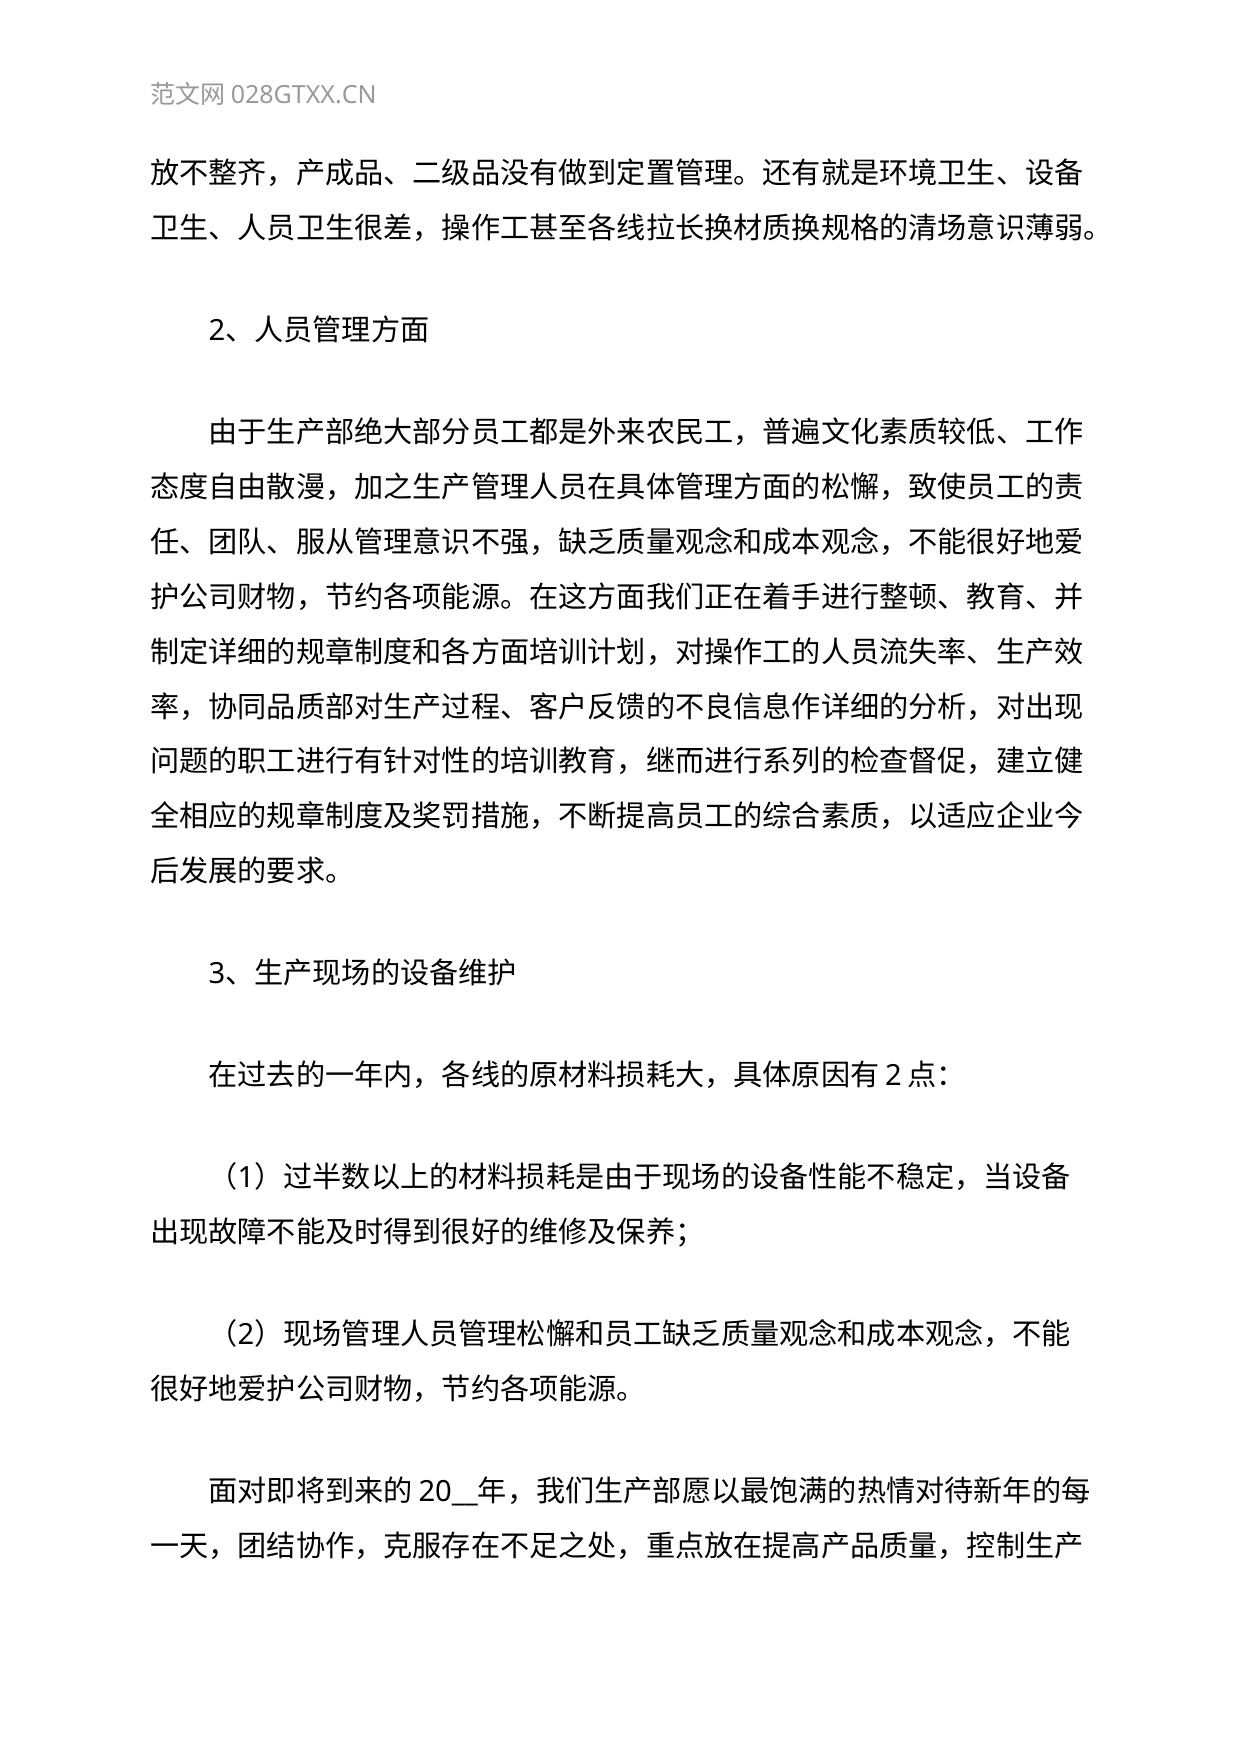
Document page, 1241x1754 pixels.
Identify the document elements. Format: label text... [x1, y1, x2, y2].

text 3、生产现场的设备维护 [150, 949, 1090, 992]
text 在过去的一年内，各线的原材料损耗大，具体原因有2点： [150, 1052, 1090, 1094]
text （2）现场管理人员管理松懈和员工缺乏质量观念和成本观念，不能很好地爱护公司财物，节约各项能源。 [150, 1310, 1090, 1408]
text 2、人员管理方面 [150, 307, 1090, 349]
text （1）过半数以上的材料损耗是由于现场的设备性能不稳定，当设备出现故障不能及时得到很好的维修及保养； [150, 1153, 1090, 1251]
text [150, 1467, 1090, 1564]
text 由于生产部绝大部分员工都是外来农民工，普遍文化素质较低、工作态度自由散漫，加之生产管理人员在具体管理方面的松懈，致使员工的责任、团队、服从管理意识不强，缺乏质量观念和成本观念，不能很好地爱护公司财物，节约各项能源。在这方面我们正在着手进行整顿、教育、并制定详细的规章制度和各方面培训计划，对操作工的人员流失率、生产效率，协同品质部对生产过程、客户反馈的不良信息作详细的分析，对出现问题的职工进行有针对性的培训教育，继而进行系列的检查督促，建立健全相应的规章制度及奖罚措施，不断提高员工的综合素质，以适应企业今后发展的要求。 [150, 409, 1090, 890]
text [150, 150, 1090, 247]
